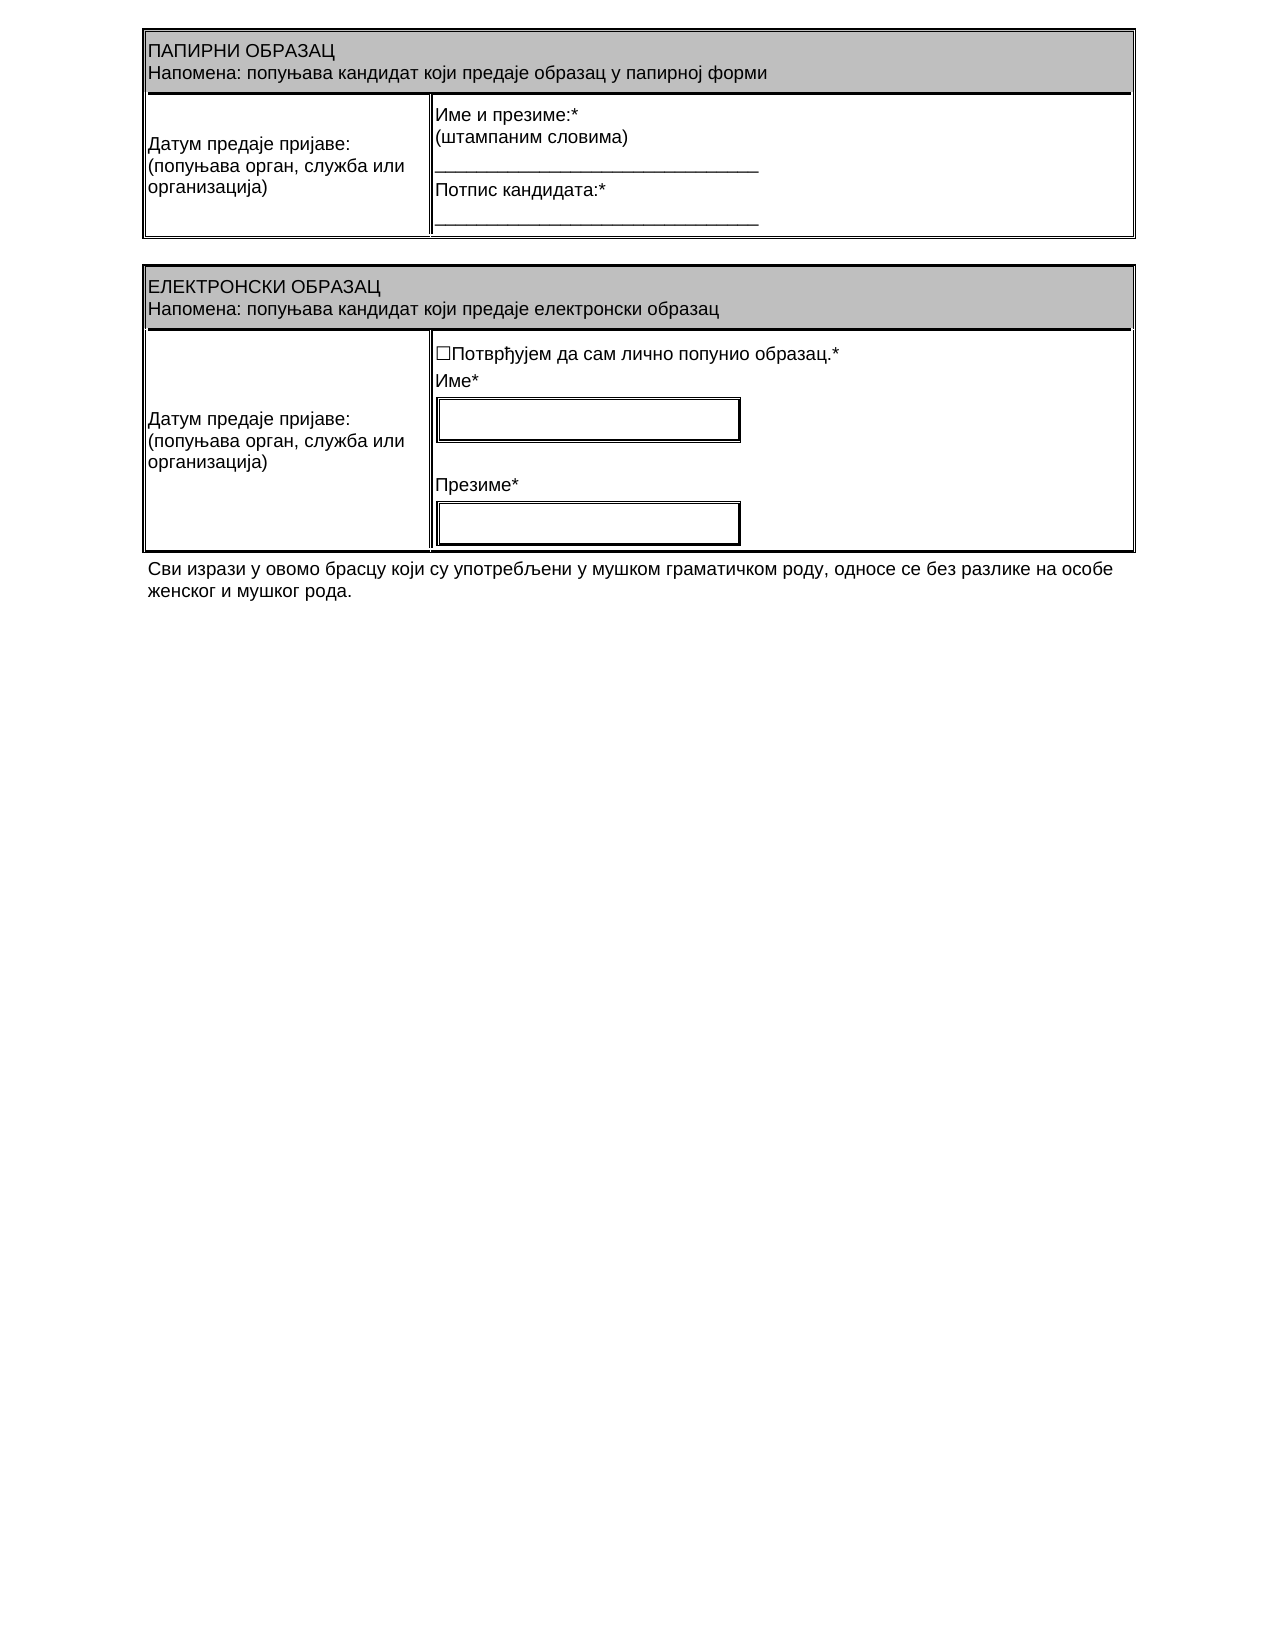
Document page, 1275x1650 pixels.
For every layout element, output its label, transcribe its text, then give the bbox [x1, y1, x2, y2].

table_cell Име и презиме:* (штампаним словима) _______________________________ Потпис кандидата:* _______________________________ [431, 92, 1133, 236]
text Сви изрази у овомо брасцу који су употребљени у мушком граматичком роду, односе се без разлике на особе женског и мушког рода. [148, 558, 1127, 601]
table_cell ☐Потврђујем да сам лично попунио образац.* Име* Презиме* [431, 328, 1134, 550]
table_cell Датум предаје пријаве: (попуњава орган, служба или организација) [146, 92, 431, 236]
table_header ЕЛЕКТРОНСКИ ОБРАЗАЦ Напомена: попуњава кандидат који предаје електронски образац [146, 267, 1133, 328]
table_cell Датум предаје пријаве: (попуњава орган, служба или организација) [144, 328, 431, 550]
table_header ПАПИРНИ ОБРАЗАЦ Напомена: попуњава кандидат који предаје образац у папирној форми [146, 32, 1133, 92]
